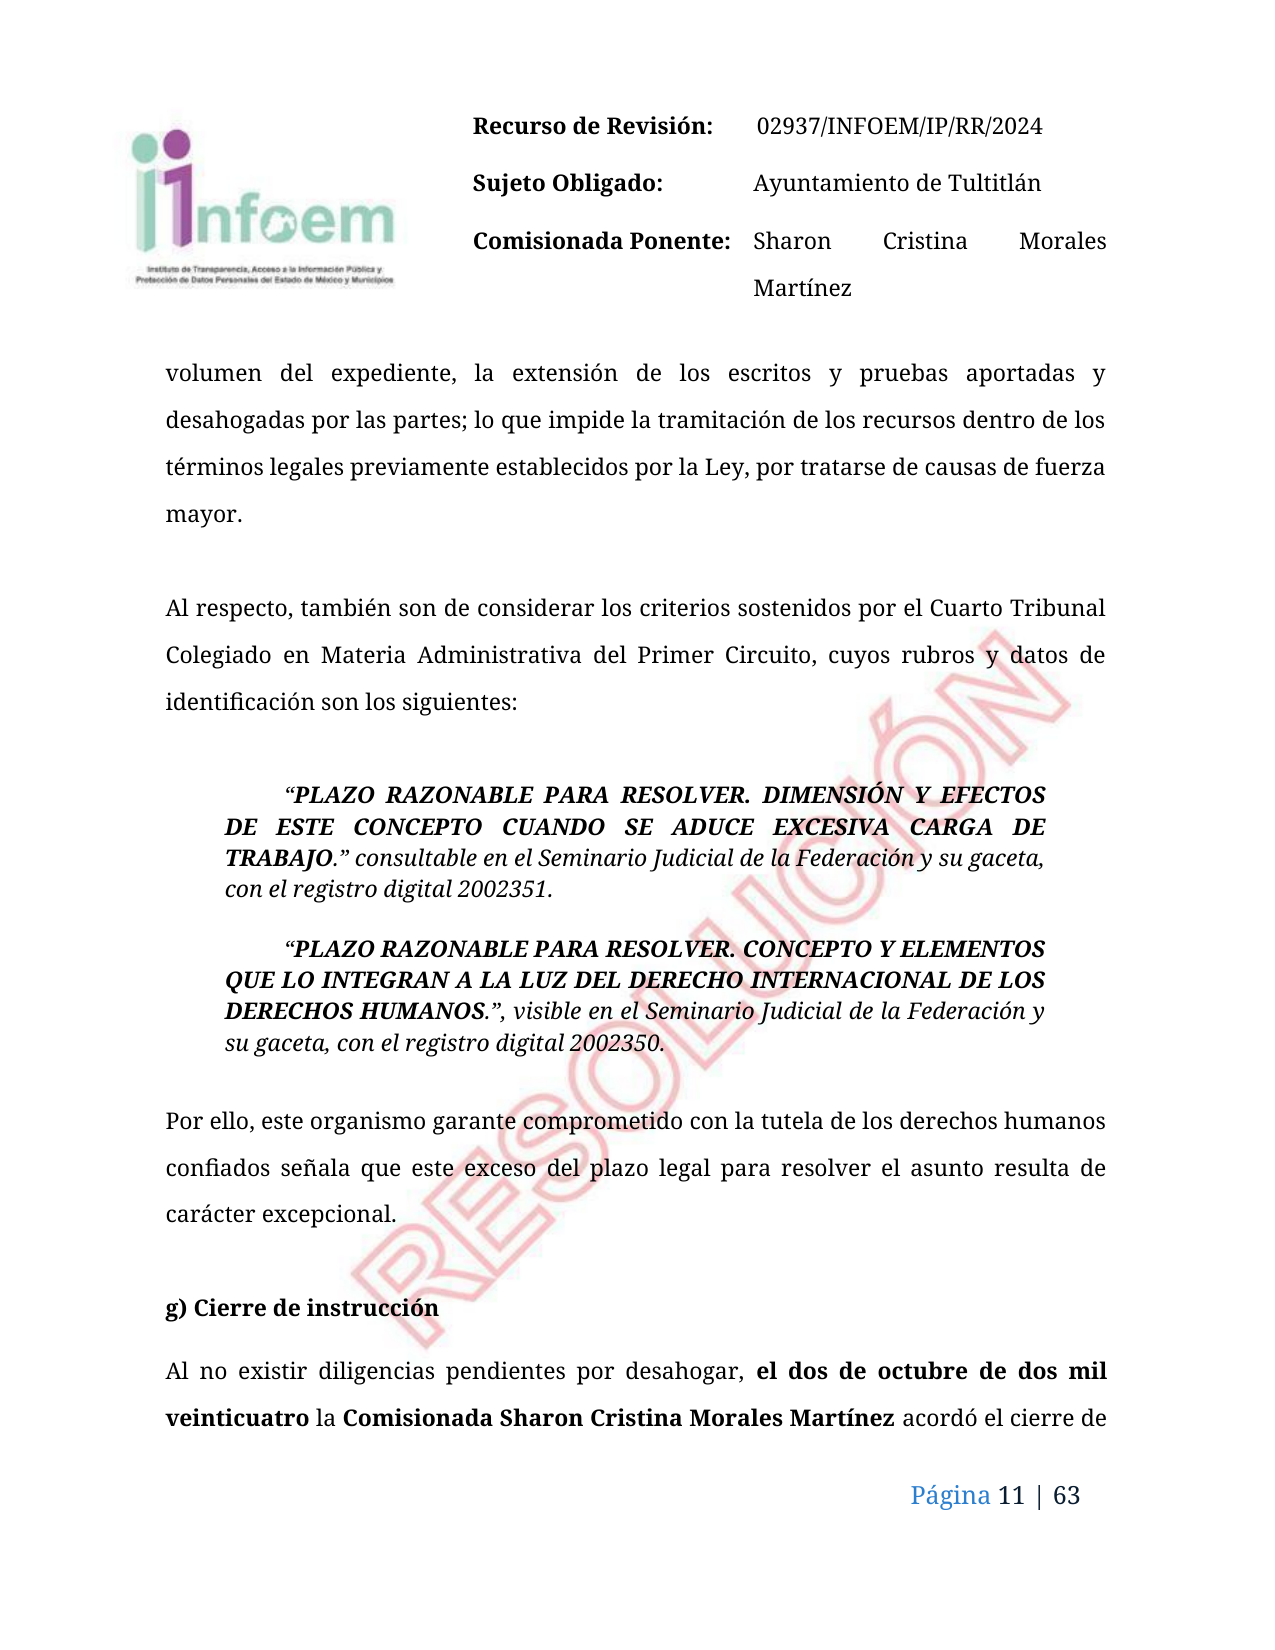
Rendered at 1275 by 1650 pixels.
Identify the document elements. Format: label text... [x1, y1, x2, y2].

text “PLAZO RAZONABLE PARA RESOLVER. DIMENSIÓN Y EFECTOS DE ESTE CONCEPTO CUANDO SE ADUCE EXCESIVA CARGA DE TRABAJO.” consultable en el Seminario Judicial de la Federación y su gaceta, con el registro digital 2002351. [224, 779, 1048, 904]
text Al respecto, también son de considerar los criterios sostenidos por el Cuarto Tribunal Colegiado en Materia Administrativa del Primer Circuito, cuyos rubros y datos de identificación son los siguientes: [165, 592, 1107, 717]
picture [2, 65, 1275, 1650]
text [165, 1354, 1107, 1433]
text Por ello, este organismo garante comprometido con la tutela de los derechos humanos confiados señala que este exceso del plazo legal para resolver el asunto resulta de carácter excepcional. [165, 1104, 1107, 1229]
text “PLAZO RAZONABLE PARA RESOLVER. CONCEPTO Y ELEMENTOS QUE LO INTEGRAN A LA LUZ DEL DERECHO INTERNACIONAL DE LOS DERECHOS HUMANOS.”, visible en el Seminario Judicial de la Federación y su gaceta, con el registro digital 2002350. [224, 933, 1048, 1058]
text g) Cierre de instrucción [165, 1292, 1107, 1323]
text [165, 357, 1107, 529]
